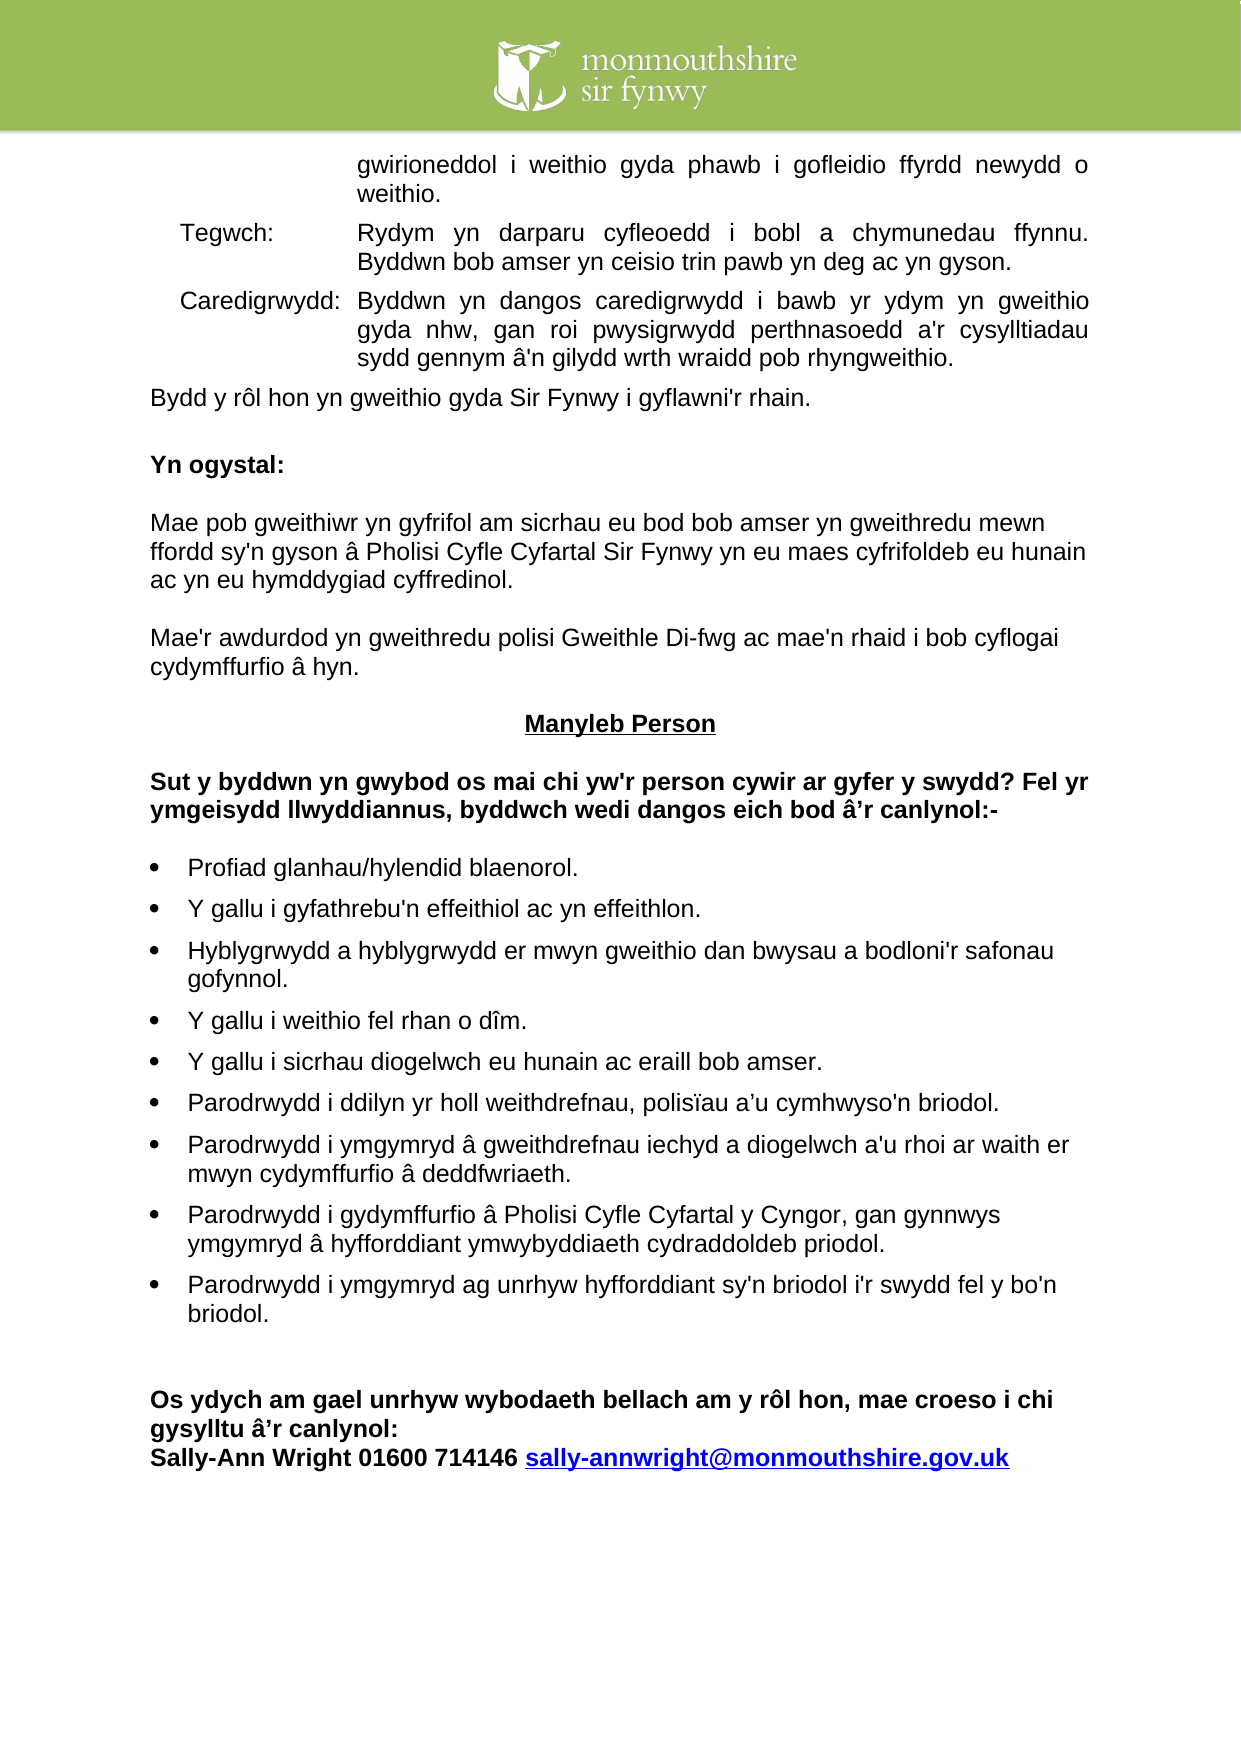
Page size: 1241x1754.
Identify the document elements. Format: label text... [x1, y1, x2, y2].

list Parodrwydd i ymgymryd â gweithdrefnau iechyd a diogelwch a'u rhoi ar waith er mwyn cydymffurfio â deddfwriaeth. [150, 1130, 1090, 1187]
text Sut y byddwn yn gwybod os mai chi yw'r person cywir ar gyfer y swydd? Fel yr ymgeisydd llwyddiannus, byddwch wedi dangos eich bod â’r canlynol:- [150, 767, 1090, 824]
list Hyblygrwydd a hyblygrwydd er mwyn gweithio dan bwysau a bodloni'r safonau gofynnol. [150, 936, 1090, 993]
list Y gallu i weithio fel rhan o dîm. [150, 1006, 1090, 1034]
text Tegwch: Rydym yn darparu cyfleoedd i bobl a chymunedau ffynnu. Byddwn bob amser yn ceisio trin pawb yn deg ac yn gyson. [179, 218, 1090, 275]
text Caredigrwydd: Byddwn yn dangos caredigrwydd i bawb yr ydym yn gweithio gyda nhw, gan roi pwysigrwydd perthnasoedd a'r cysylltiadau sydd gennym â'n gilydd wrth wraidd pob rhyngweithio. [179, 286, 1090, 372]
text Sally-Ann Wright 01600 714146 sally-annwright@monmouthshire.gov.uk [150, 1443, 1090, 1471]
list Parodrwydd i ymgymryd ag unrhyw hyfforddiant sy'n briodol i'r swydd fel y bo'n briodol. [150, 1270, 1090, 1328]
text Bydd y rôl hon yn gweithio gyda Sir Fynwy i gyflawni'r rhain. [150, 382, 1090, 411]
list Parodrwydd i gydymffurfio â Pholisi Cyfle Cyfartal y Cyngor, gan gynnwys ymgymryd â hyfforddiant ymwybyddiaeth cydraddoldeb priodol. [150, 1200, 1090, 1257]
text Os ydych am gael unrhyw wybodaeth bellach am y rôl hon, mae croeso i chi gysylltu â’r canlynol: [150, 1385, 1090, 1443]
picture [493, 41, 797, 111]
list Parodrwydd i ddilyn yr holl weithdrefnau, polisïau a’u cymhwyso'n briodol. [150, 1088, 1090, 1117]
text Mae'r awdurdod yn gweithredu polisi Gweithle Di-fwg ac mae'n rhaid i bob cyflogai cydymffurfio â hyn. [150, 623, 1090, 680]
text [179, 150, 1090, 207]
text Manyleb Person [150, 709, 1090, 738]
text Mae pob gweithiwr yn gyfrifol am sicrhau eu bod bob amser yn gweithredu mewn ffordd sy'n gyson â Pholisi Cyfle Cyfartal Sir Fynwy yn eu maes cyfrifoldeb eu hunain ac yn eu hymddygiad cyffredinol. [150, 508, 1090, 594]
list Y gallu i gyfathrebu'n effeithiol ac yn effeithlon. [150, 894, 1090, 923]
list Profiad glanhau/hylendid blaenorol. [150, 853, 1090, 882]
text Yn ogystal: [150, 450, 1090, 479]
list Y gallu i sicrhau diogelwch eu hunain ac eraill bob amser. [150, 1047, 1090, 1076]
